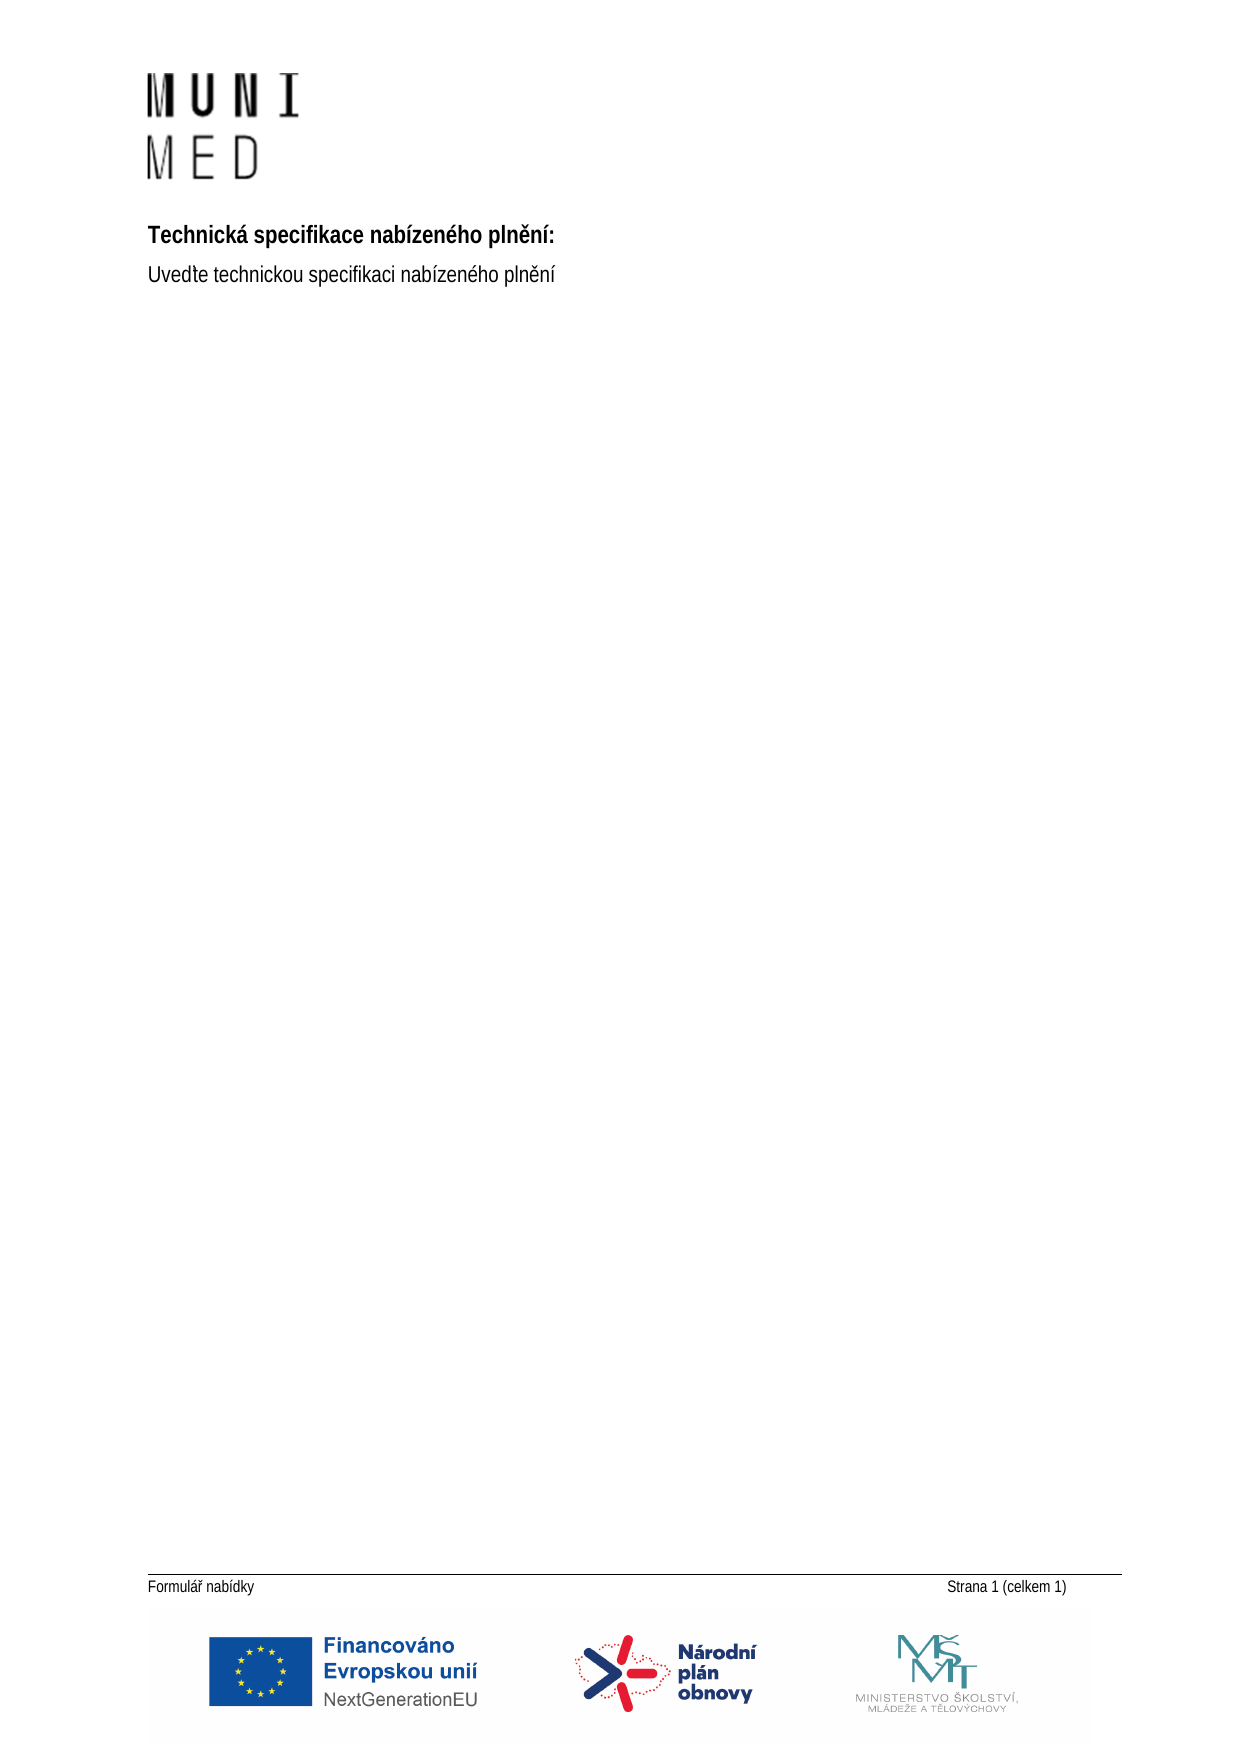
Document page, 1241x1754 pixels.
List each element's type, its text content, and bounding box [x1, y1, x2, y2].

picture [147, 1606, 1093, 1744]
picture [147, 73, 303, 182]
text Technická specifikace nabízeného plnění: [148, 220, 1122, 249]
